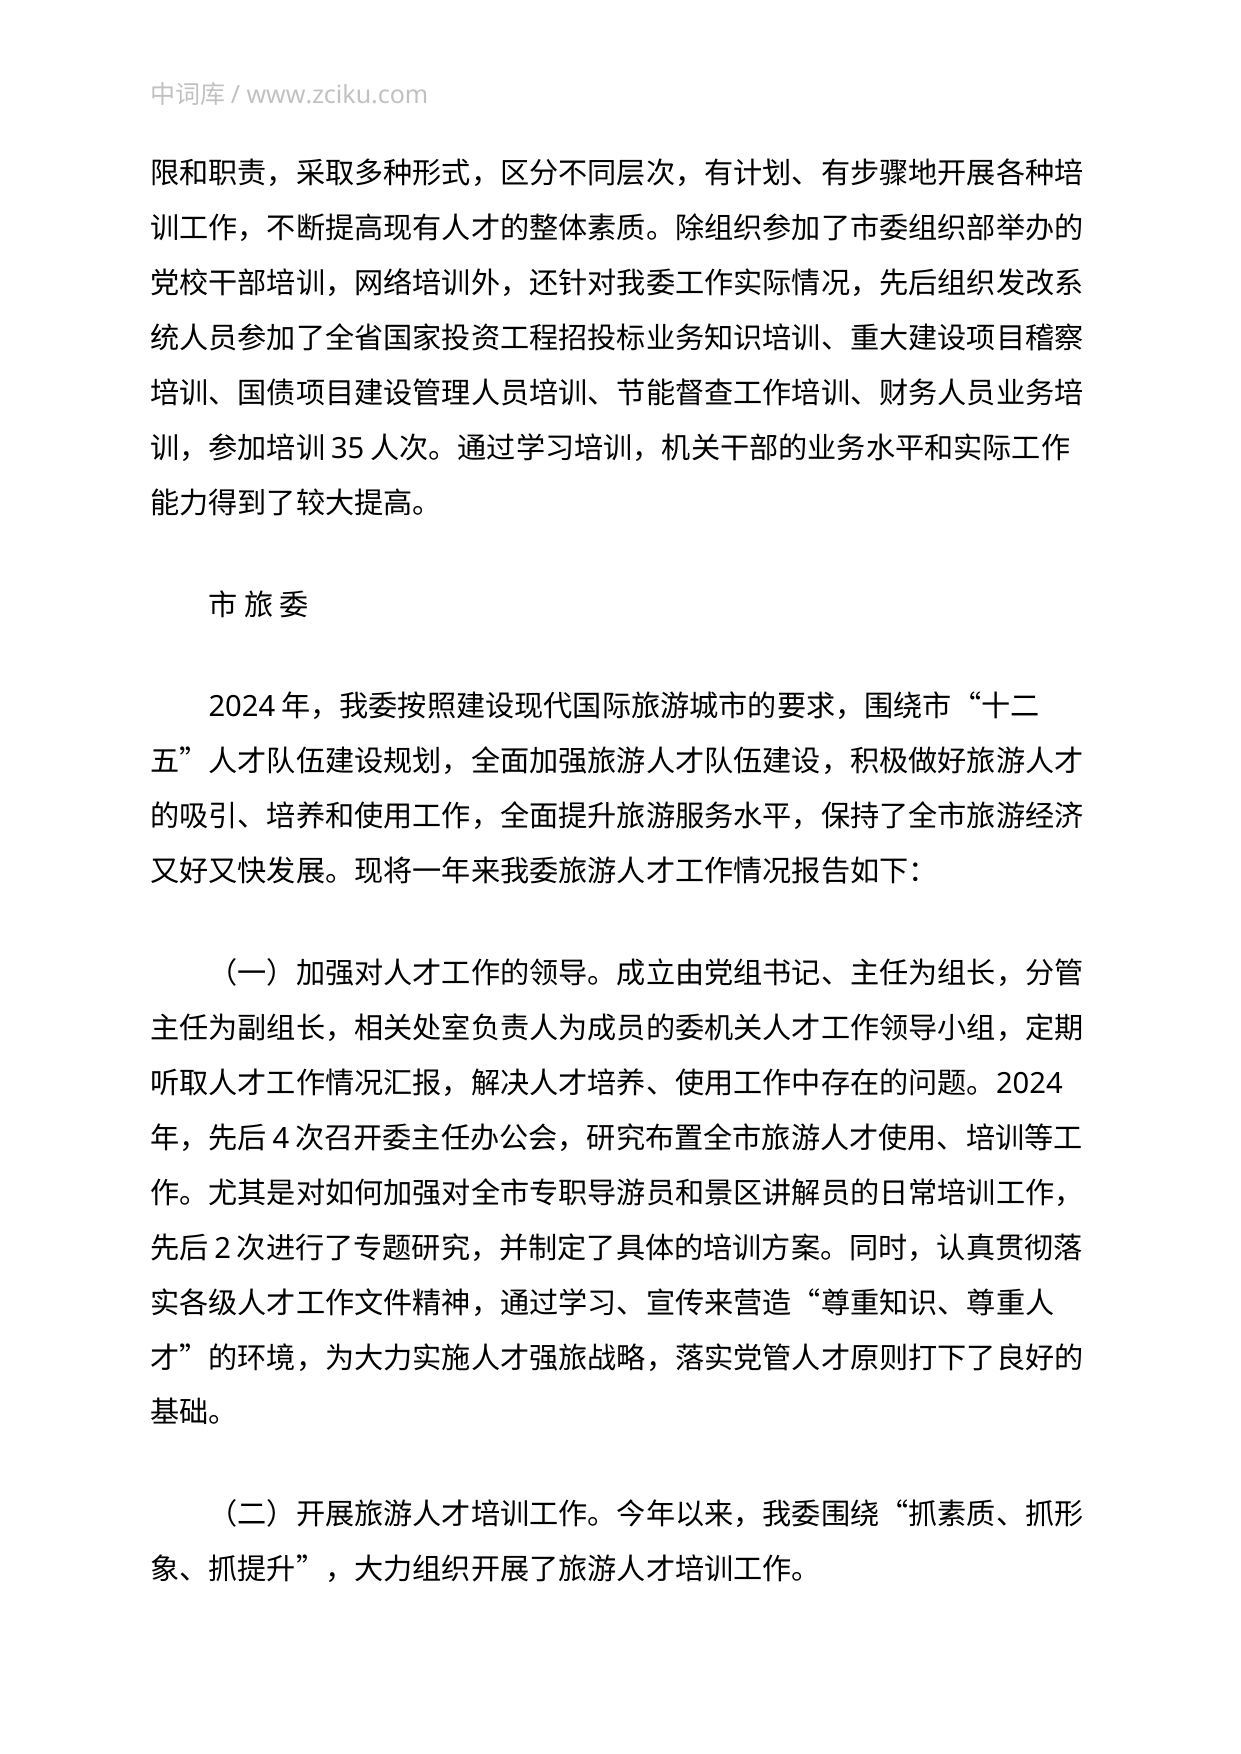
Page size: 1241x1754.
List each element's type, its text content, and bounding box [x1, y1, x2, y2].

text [150, 150, 1090, 522]
text 2024年，我委按照建设现代国际旅游城市的要求，围绕市“十二五”人才队伍建设规划，全面加强旅游人才队伍建设，积极做好旅游人才的吸引、培养和使用工作，全面提升旅游服务水平，保持了全市旅游经济又好又快发展。现将一年来我委旅游人才工作情况报告如下： [150, 683, 1090, 890]
text 市 旅 委 [150, 581, 1090, 623]
text （一）加强对人才工作的领导。成立由党组书记、主任为组长，分管主任为副组长，相关处室负责人为成员的委机关人才工作领导小组，定期听取人才工作情况汇报，解决人才培养、使用工作中存在的问题。2024年，先后4次召开委主任办公会，研究布置全市旅游人才使用、培训等工作。尤其是对如何加强对全市专职导游员和景区讲解员的日常培训工作，先后2次进行了专题研究，并制定了具体的培训方案。同时，认真贯彻落实各级人才工作文件精神，通过学习、宣传来营造“尊重知识、尊重人才”的环境，为大力实施人才强旅战略，落实党管人才原则打下了良好的基础。 [150, 949, 1090, 1431]
text （二）开展旅游人才培训工作。今年以来，我委围绕“抓素质、抓形象、抓提升”，大力组织开展了旅游人才培训工作。 [150, 1491, 1090, 1588]
